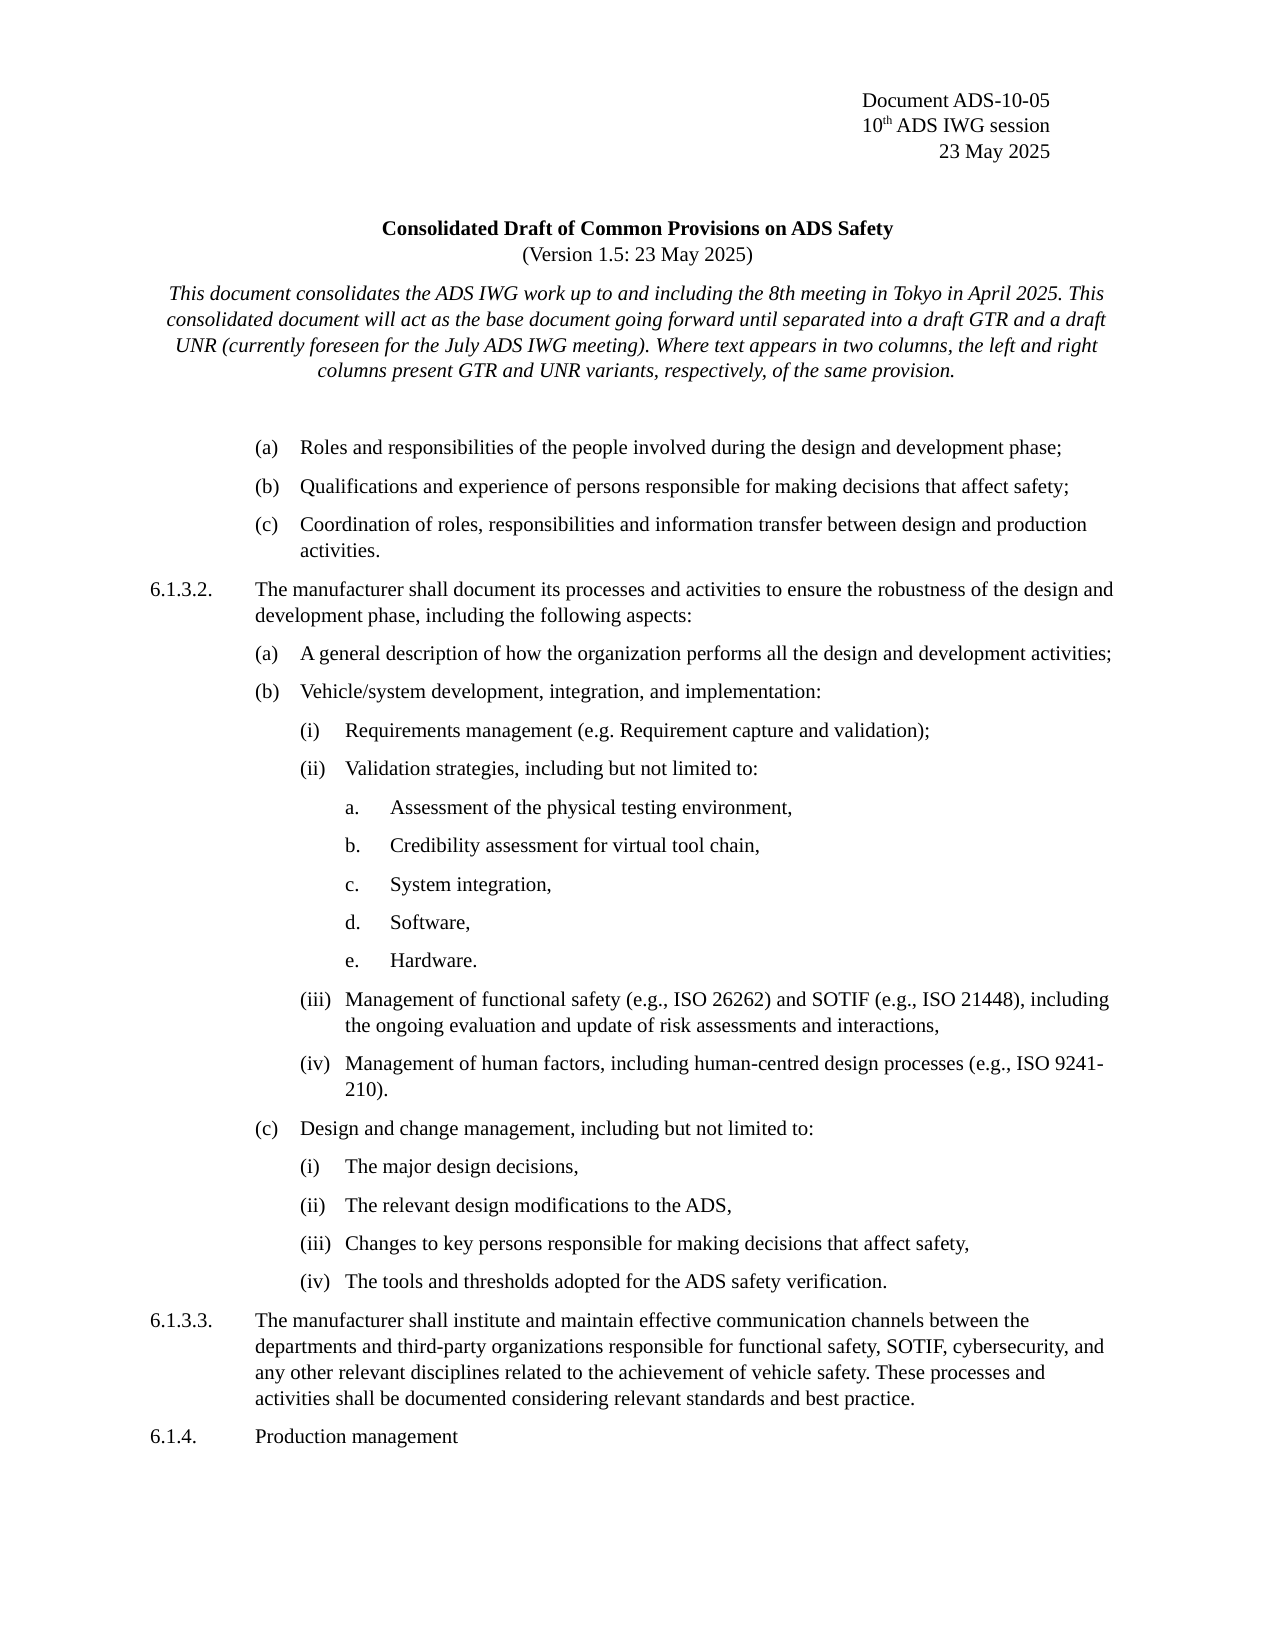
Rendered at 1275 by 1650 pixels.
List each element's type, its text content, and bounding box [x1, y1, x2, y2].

text (b) Vehicle/system development, integration, and implementation: [255, 679, 1125, 703]
text (a) A general description of how the organization performs all the design and development activities; [255, 641, 1125, 665]
text (iii) Management of functional safety (e.g., ISO 26262) and SOTIF (e.g., ISO 21448), including the ongoing evaluation and update of risk assessments and interactions, [300, 987, 1125, 1037]
text (iv) Management of human factors, including human-centred design processes (e.g., ISO 9241-210). [300, 1051, 1125, 1101]
text (i) The major design decisions, [300, 1154, 1125, 1178]
text 6.1.3.2. The manufacturer shall document its processes and activities to ensure the robustness of the design and development phase, including the following aspects: [150, 577, 1125, 627]
text c. System integration, [345, 872, 1125, 896]
text (c) Design and change management, including but not limited to: [255, 1116, 1125, 1140]
text 6.1.3.3. The manufacturer shall institute and maintain effective communication channels between the departments and third-party organizations responsible for functional safety, SOTIF, cybersecurity, and any other relevant disciplines related to the achievement of vehicle safety. These processes and activities shall be documented considering relevant standards and best practice. [150, 1308, 1125, 1410]
text (a) Roles and responsibilities of the people involved during the design and development phase; [255, 435, 1125, 459]
text (iv) The tools and thresholds adopted for the ADS safety verification. [300, 1269, 1125, 1293]
text e. Hardware. [345, 948, 1125, 972]
text (iii) Changes to key persons responsible for making decisions that affect safety, [300, 1231, 1125, 1255]
text d. Software, [345, 910, 1125, 934]
text 6.1.4. Production management [150, 1424, 1125, 1448]
text (c) Coordination of roles, responsibilities and information transfer between design and production activities. [255, 512, 1125, 562]
text b. Credibility assessment for virtual tool chain, [345, 833, 1125, 857]
text (b) Qualifications and experience of persons responsible for making decisions that affect safety; [255, 474, 1125, 498]
text (ii) The relevant design modifications to the ADS, [300, 1192, 1125, 1217]
text (i) Requirements management (e.g. Requirement capture and validation); [300, 718, 1125, 742]
text (ii) Validation strategies, including but not limited to: [300, 756, 1125, 780]
text a. Assessment of the physical testing environment, [345, 795, 1125, 819]
